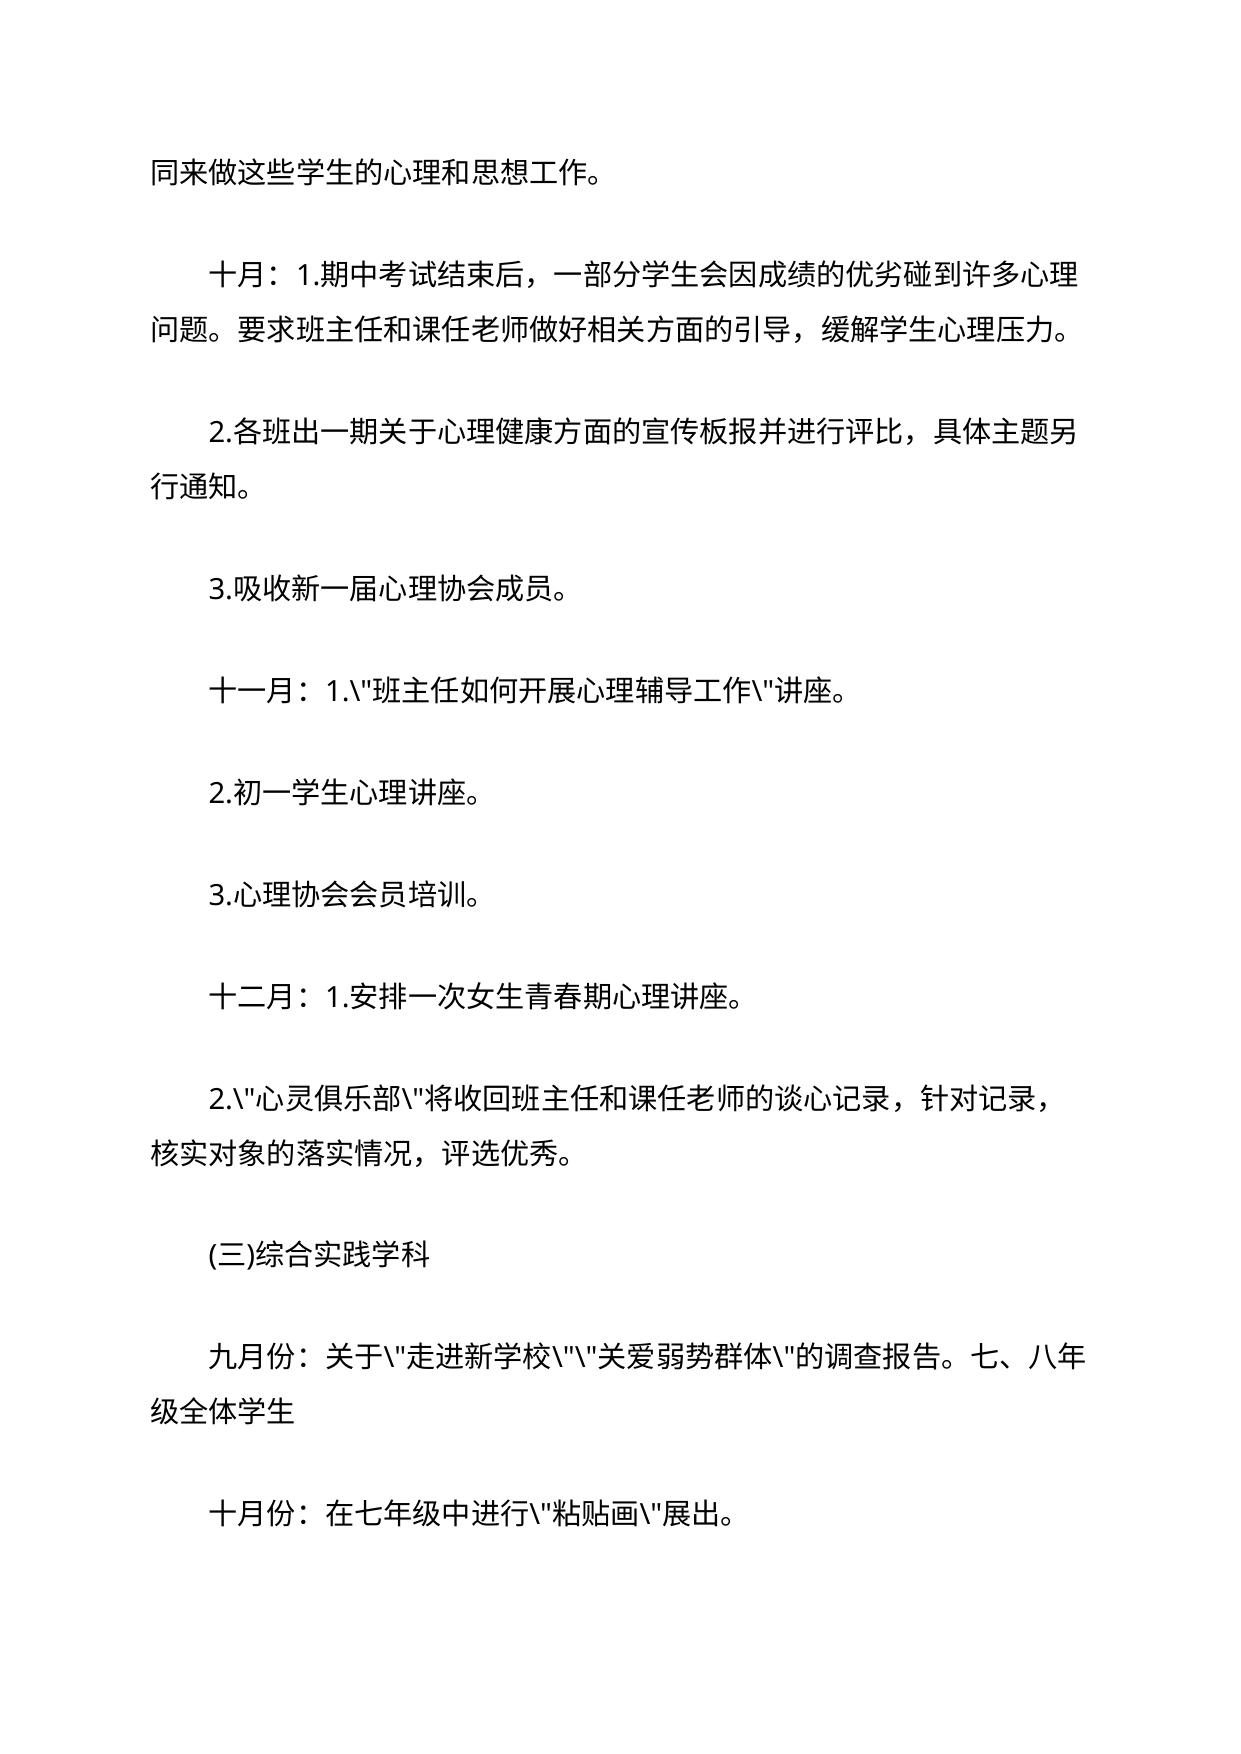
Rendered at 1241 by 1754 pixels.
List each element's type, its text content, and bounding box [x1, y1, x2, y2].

text 十月：1.期中考试结束后，一部分学生会因成绩的优劣碰到许多心理问题。要求班主任和课任老师做好相关方面的引导，缓解学生心理压力。 [150, 252, 1090, 349]
text (三)综合实践学科 [150, 1232, 1090, 1274]
text 十一月：1.\"班主任如何开展心理辅导工作\"讲座。 [150, 667, 1090, 710]
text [150, 150, 1090, 192]
text 十二月：1.安排一次女生青春期心理讲座。 [150, 973, 1090, 1016]
text 2.初一学生心理讲座。 [150, 769, 1090, 812]
text 3.心理协会会员培训。 [150, 871, 1090, 914]
text 2.各班出一期关于心理健康方面的宣传板报并进行评比，具体主题另行通知。 [150, 408, 1090, 506]
text 2.\"心灵俱乐部\"将收回班主任和课任老师的谈心记录，针对记录，核实对象的落实情况，评选优秀。 [150, 1075, 1090, 1172]
text 十月份：在七年级中进行\"粘贴画\"展出。 [150, 1491, 1090, 1533]
text 3.吸收新一届心理协会成员。 [150, 565, 1090, 608]
text 九月份：关于\"走进新学校\"\"关爱弱势群体\"的调查报告。七、八年级全体学生 [150, 1334, 1090, 1431]
